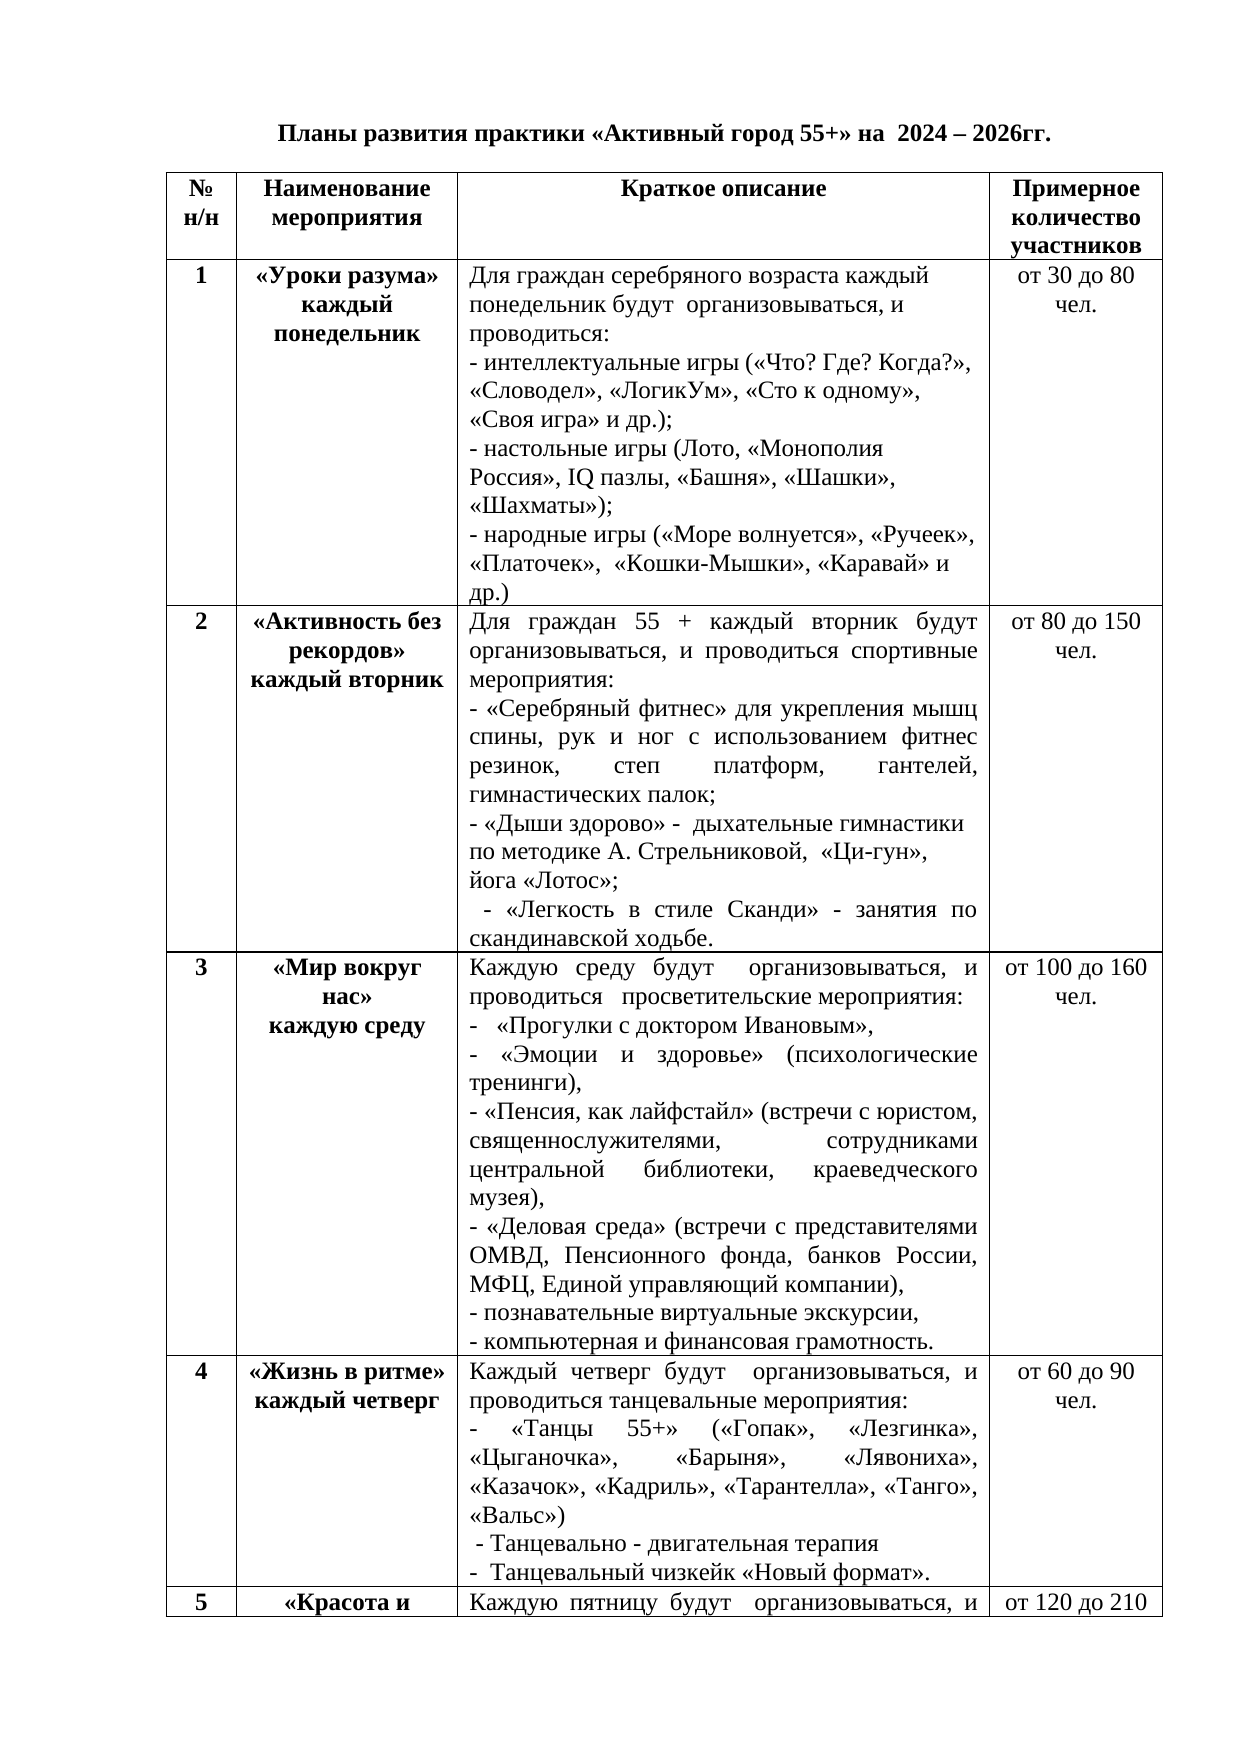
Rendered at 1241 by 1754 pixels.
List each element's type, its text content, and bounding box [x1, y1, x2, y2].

table_cell «Мир вокруг нас» каждую среду [237, 953, 457, 1355]
table_cell Для граждан 55 + каждый вторник будут организовываться, и проводиться спортивные мероприятия: - «Серебряный фитнес» для укрепления мышц спины, рук и ног с использованием фитнес резинок, степ платформ, гантелей, гимнастических палок; - «Дыши здорово» - дыхательные гимнастики по методике А. Стрельниковой, «Ци-гун», йога «Лотос»; - «Легкость в стиле Сканди» - занятия по скандинавской ходьбе. [458, 606, 989, 951]
table_cell «Активность без рекордов» каждый вторник [237, 606, 457, 951]
table_cell Для граждан серебряного возраста каждый понедельник будут организовываться, и проводиться: - интеллектуальные игры («Что? Где? Когда?», «Словодел», «ЛогикУм», «Сто к одному», «Своя игра» и др.); - настольные игры (Лото, «Монополия Россия», IQ пазлы, «Башня», «Шашки», «Шахматы»); - народные игры («Море волнуется», «Ручеек», «Платочек», «Кошки-Мышки», «Каравай» и др.) [458, 260, 989, 605]
table_cell от 30 до 80 чел. [990, 260, 1162, 605]
table_cell от 60 до 90 чел. [990, 1356, 1162, 1586]
table_cell 4 [167, 1356, 236, 1586]
table_cell Каждую среду будут организовываться, и проводиться просветительские мероприятия: - «Прогулки с доктором Ивановым», - «Эмоции и здоровье» (психологические тренинги), - «Пенсия, как лайфстайл» (встречи с юристом, священнослужителями, сотрудниками центральной библиотеки, краеведческого музея), - «Деловая среда» (встречи с представителями ОМВД, Пенсионного фонда, банков России, МФЦ, Единой управляющий компании), - познавательные виртуальные экскурсии, - компьютерная и финансовая грамотность. [458, 953, 989, 1355]
table_header Примерное количество участников [990, 173, 1162, 259]
table_cell 2 [167, 606, 236, 951]
table_cell от 100 до 160 чел. [990, 953, 1162, 1355]
table_cell 1 [167, 260, 236, 605]
text Планы развития практики «Активный город 55+» на 2024 – 2026гг. [177, 118, 1152, 147]
table_cell 5 [167, 1587, 236, 1616]
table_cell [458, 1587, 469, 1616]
table_header № н/н [167, 173, 236, 259]
table_cell от 120 до 210 чел. [990, 1587, 1162, 1616]
table_cell от 80 до 150 чел. [990, 606, 1162, 951]
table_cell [237, 1587, 457, 1616]
table_cell 3 [167, 953, 236, 1355]
table_header Краткое описание [458, 173, 989, 259]
table_cell «Уроки разума» каждый понедельник [237, 260, 457, 605]
table_cell «Жизнь в ритме» каждый четверг [237, 1356, 457, 1586]
table_header Наименование мероприятия [237, 173, 457, 259]
table_cell Каждый четверг будут организовываться, и проводиться танцевальные мероприятия: - «Танцы 55+» («Гопак», «Лезгинка», «Цыганочка», «Барыня», «Лявониха», «Казачок», «Кадриль», «Тарантелла», «Танго», «Вальс») - Танцевально - двигательная терапия - Танцевальный чизкейк «Новый формат». [458, 1356, 989, 1586]
